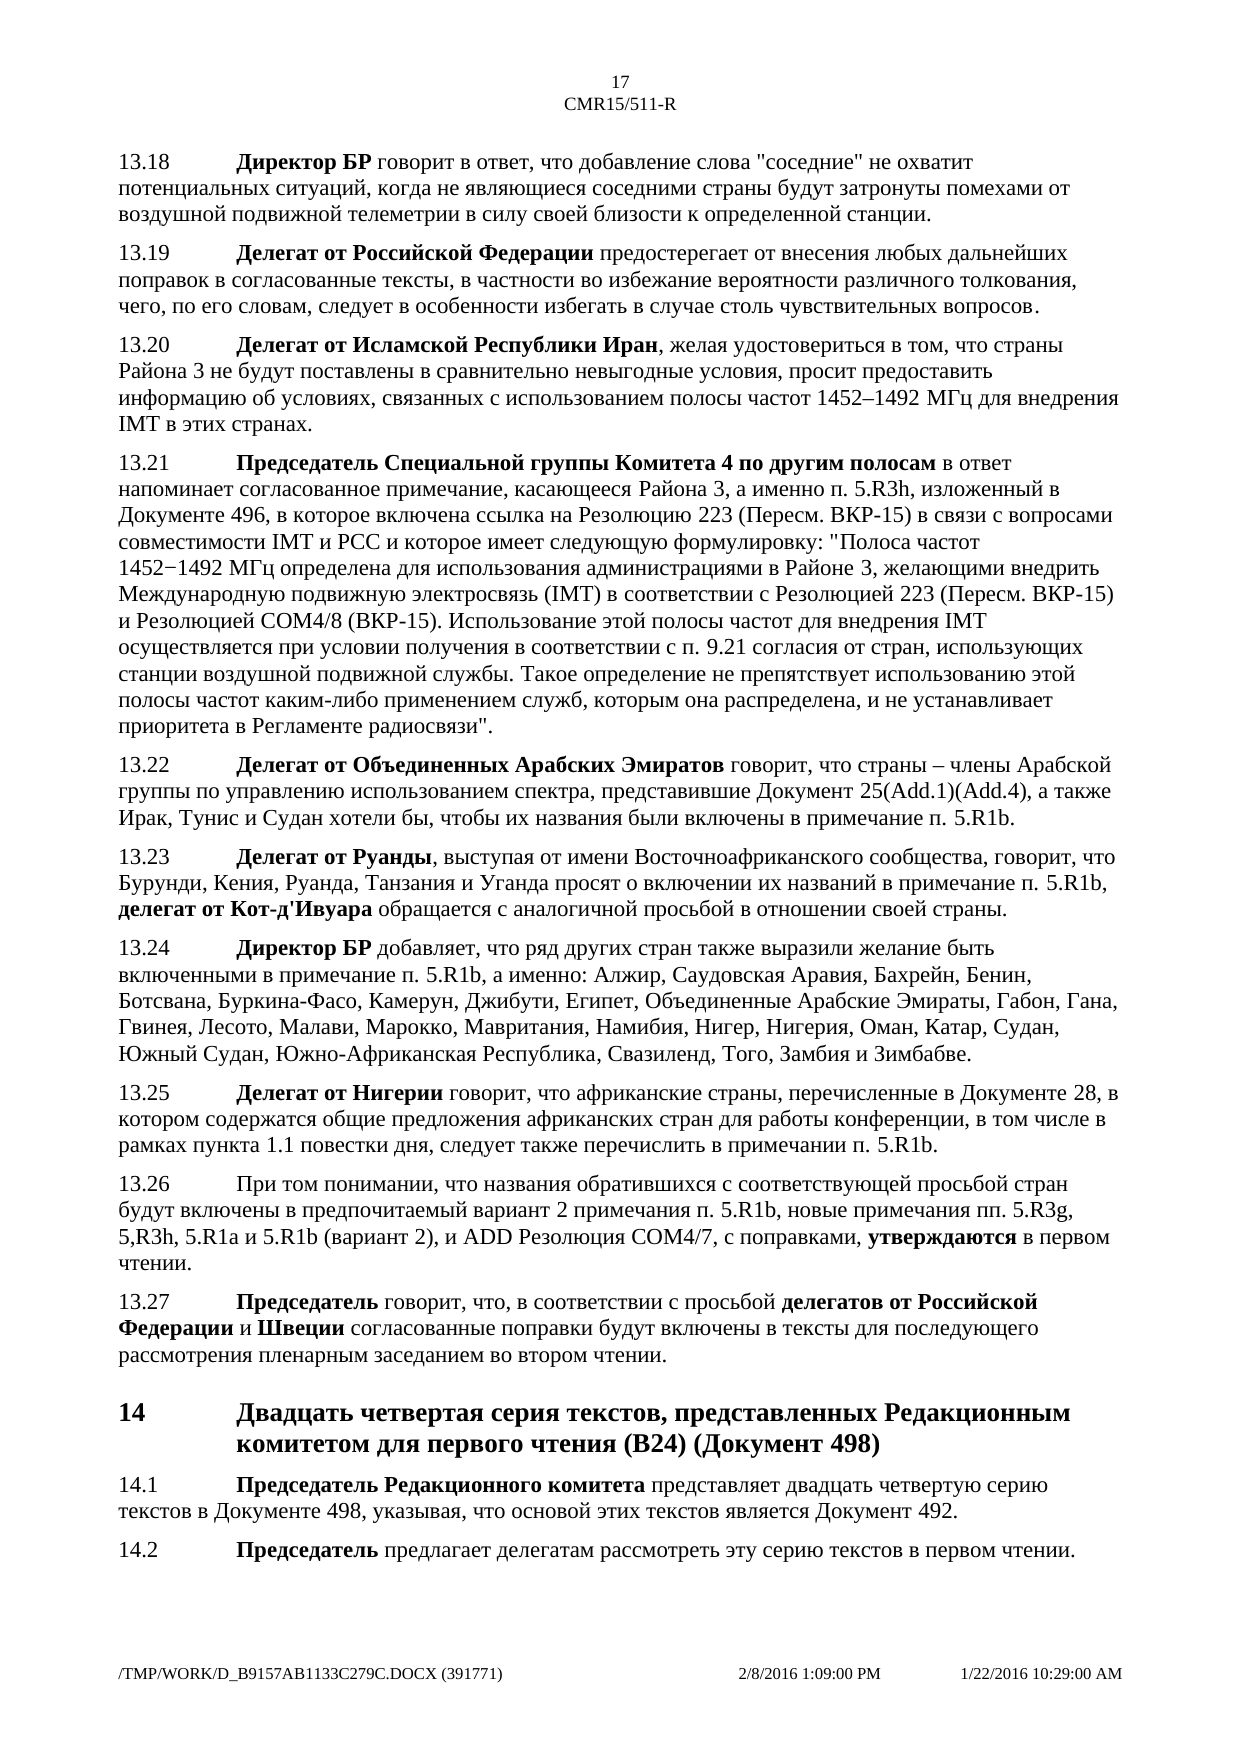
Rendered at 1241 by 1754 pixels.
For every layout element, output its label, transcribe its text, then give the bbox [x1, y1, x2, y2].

text 13.26 При том понимании, что названия обратившихся с соответствующей просьбой стран будут включены в предпочитаемый вариант 2 примечания п. 5.R1b, новые примечания пп. 5.R3g, 5,R3h, 5.R1a и 5.R1b (вариант 2), и ADD Резолюция COM4/7, с поправками, утверждаются в первом чтении. [118, 1170, 1122, 1276]
text 13.23 Делегат от Руанды, выступая от имени Восточноафриканского сообщества, говорит, что Бурунди, Кения, Руанда, Танзания и Уганда просят о включении их названий в примечание п. 5.R1b, делегат от Кот-д'Ивуара обращается с аналогичной просьбой в отношении своей страны. [118, 843, 1122, 922]
subtitle 14 Двадцать четвертая серия текстов, представленных Редакционным комитетом для первого чтения (B24) (Документ 498) [118, 1396, 1122, 1458]
text 13.18 Директор БР говорит в ответ, что добавление слова "соседние" не охватит потенциальных ситуаций, когда не являющиеся соседними страны будут затронуты помехами от воздушной подвижной телеметрии в силу своей близости к определенной станции. [118, 148, 1122, 227]
text 13.22 Делегат от Объединенных Арабских Эмиратов говорит, что страны – члены Арабской группы по управлению использованием спектра, представившие Документ 25(Add.1)(Add.4), а также Ирак, Тунис и Судан хотели бы, чтобы их названия были включены в примечание п. 5.R1b. [118, 751, 1122, 830]
text 13.27 Председатель говорит, что, в соответствии с просьбой делегатов от Российской Федерации и Швеции согласованные поправки будут включены в тексты для последующего рассмотрения пленарным заседанием во втором чтении. [118, 1288, 1122, 1367]
text 13.19 Делегат от Российской Федерации предостерегает от внесения любых дальнейших поправок в согласованные тексты, в частности во избежание вероятности различного толкования, чего, по его словам, следует в особенности избегать в случае столь чувствительных вопросов. [118, 239, 1122, 318]
text 13.20 Делегат от Исламской Республики Иран, желая удостовериться в том, что страны Района 3 не будут поставлены в сравнительно невыгодные условия, просит предоставить информацию об условиях, связанных с использованием полосы частот 1452–1492 МГц для внедрения IMT в этих странах. [118, 331, 1122, 436]
text 14.2 Председатель предлагает делегатам рассмотреть эту серию текстов в первом чтении. [118, 1536, 1122, 1563]
text 14.1 Председатель Редакционного комитета представляет двадцать четвертую серию текстов в Документе 498, указывая, что основой этих текстов является Документ 492. [118, 1471, 1122, 1524]
text 13.24 Директор БР добавляет, что ряд других стран также выразили желание быть включенными в примечание п. 5.R1b, а именно: Алжир, Саудовская Аравия, Бахрейн, Бенин, Ботсвана, Буркина-Фасо, Камерун, Джибути, Египет, Объединенные Арабские Эмираты, Габон, Гана, Гвинея, Лесото, Малави, Марокко, Мавритания, Намибия, Нигер, Нигерия, Оман, Катар, Судан, Южный Судан, Южно-Африканская Республика, Свазиленд, Того, Замбия и Зимбабве. [118, 934, 1122, 1066]
text 13.21 Председатель Специальной группы Комитета 4 по другим полосам в ответ напоминает согласованное примечание, касающееся Района 3, а именно п. 5.R3h, изложенный в Документе 496, в которое включена ссылка на Резолюцию 223 (Пересм. ВКР-15) в связи с вопросами совместимости IMT и РСС и которое имеет следующую формулировку: "Полоса частот 1452−1492 МГц определена для использования администрациями в Районе 3, желающими внедрить Международную подвижную электросвязь (IMT) в соответствии с Резолюцией 223 (Пересм. ВКР-15) и Резолюцией COM4/8 (ВКР-15). Использование этой полосы частот для внедрения IMT осуществляется при условии получения в соответствии с п. 9.21 согласия от стран, использующих станции воздушной подвижной службы. Такое определение не препятствует использованию этой полосы частот каким-либо применением служб, которым она распределена, и не устанавливает приоритета в Регламенте радиосвязи". [118, 449, 1122, 739]
text 13.25 Делегат от Нигерии говорит, что африканские страны, перечисленные в Документе 28, в котором содержатся общие предложения африканских стран для работы конференции, в том числе в рамках пункта 1.1 повестки дня, следует также перечислить в примечании п. 5.R1b. [118, 1078, 1122, 1158]
